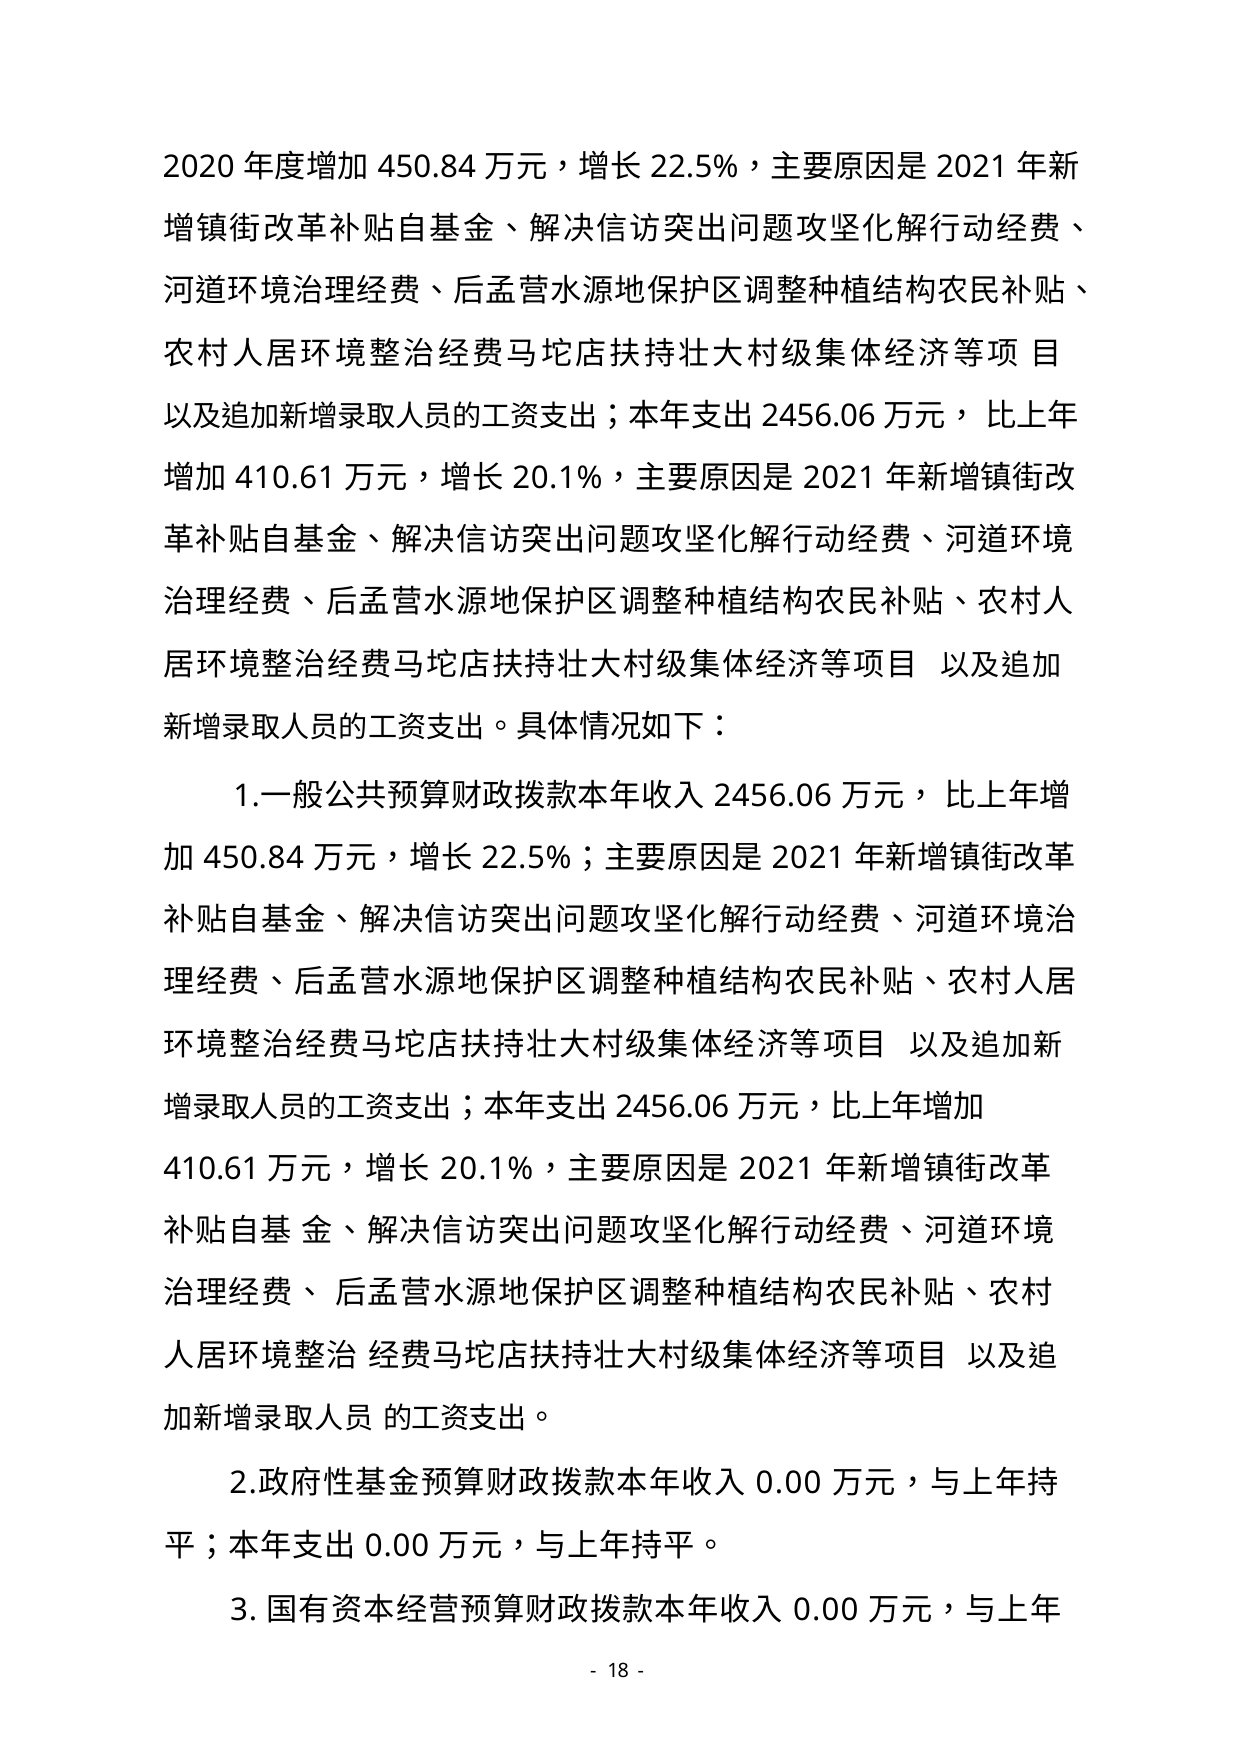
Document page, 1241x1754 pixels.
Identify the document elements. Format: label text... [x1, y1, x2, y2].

text 2.政府性基金预算财政拨款本年收入 0.00 万元，与上年持 平；本年支出 0.00 万元，与上年持平。 [164, 1460, 1079, 1566]
text 2020 年度增加 450.84 万元，增长 22.5%，主要原因是 2021 年新 增镇街改革补贴自基金、解决信访突出问题攻坚化解行动经费、 河道环境治理经费、后孟营水源地保护区调整种植结构农民补贴、 农村人居环境整治经费马坨店扶持壮大村级集体经济等项 目 以及追加新增录取人员的工资支出；本年支出 2456.06 万元， 比上年 增加 410.61 万元，增长 20.1%，主要原因是 2021 年新增镇街改 革补贴自基金、解决信访突出问题攻坚化解行动经费、河道环境 治理经费、后孟营水源地保护区调整种植结构农民补贴、农村人 居环境整治经费马坨店扶持壮大村级集体经济等项目 以及追加 新增录取人员的工资支出。具体情况如下： [162, 144, 1101, 746]
text 3. 国有资本经营预算财政拨款本年收入 0.00 万元，与上年 [230, 1588, 1101, 1629]
text 1.一般公共预算财政拨款本年收入 2456.06 万元， 比上年增 加 450.84 万元，增长 22.5%；主要原因是 2021 年新增镇街改革 补贴自基金、解决信访突出问题攻坚化解行动经费、河道环境治 理经费、后孟营水源地保护区调整种植结构农民补贴、农村人居 环境整治经费马坨店扶持壮大村级集体经济等项目 以及追加新 增录取人员的工资支出；本年支出 2456.06 万元，比上年增加 410.61 万元，增长 20.1%，主要原因是 2021 年新增镇街改革补贴自基 金、解决信访突出问题攻坚化解行动经费、河道环境治理经费、 后孟营水源地保护区调整种植结构农民补贴、农村人居环境整治 经费马坨店扶持壮大村级集体经济等项目 以及追加新增录取人员 的工资支出。 [163, 773, 1081, 1437]
